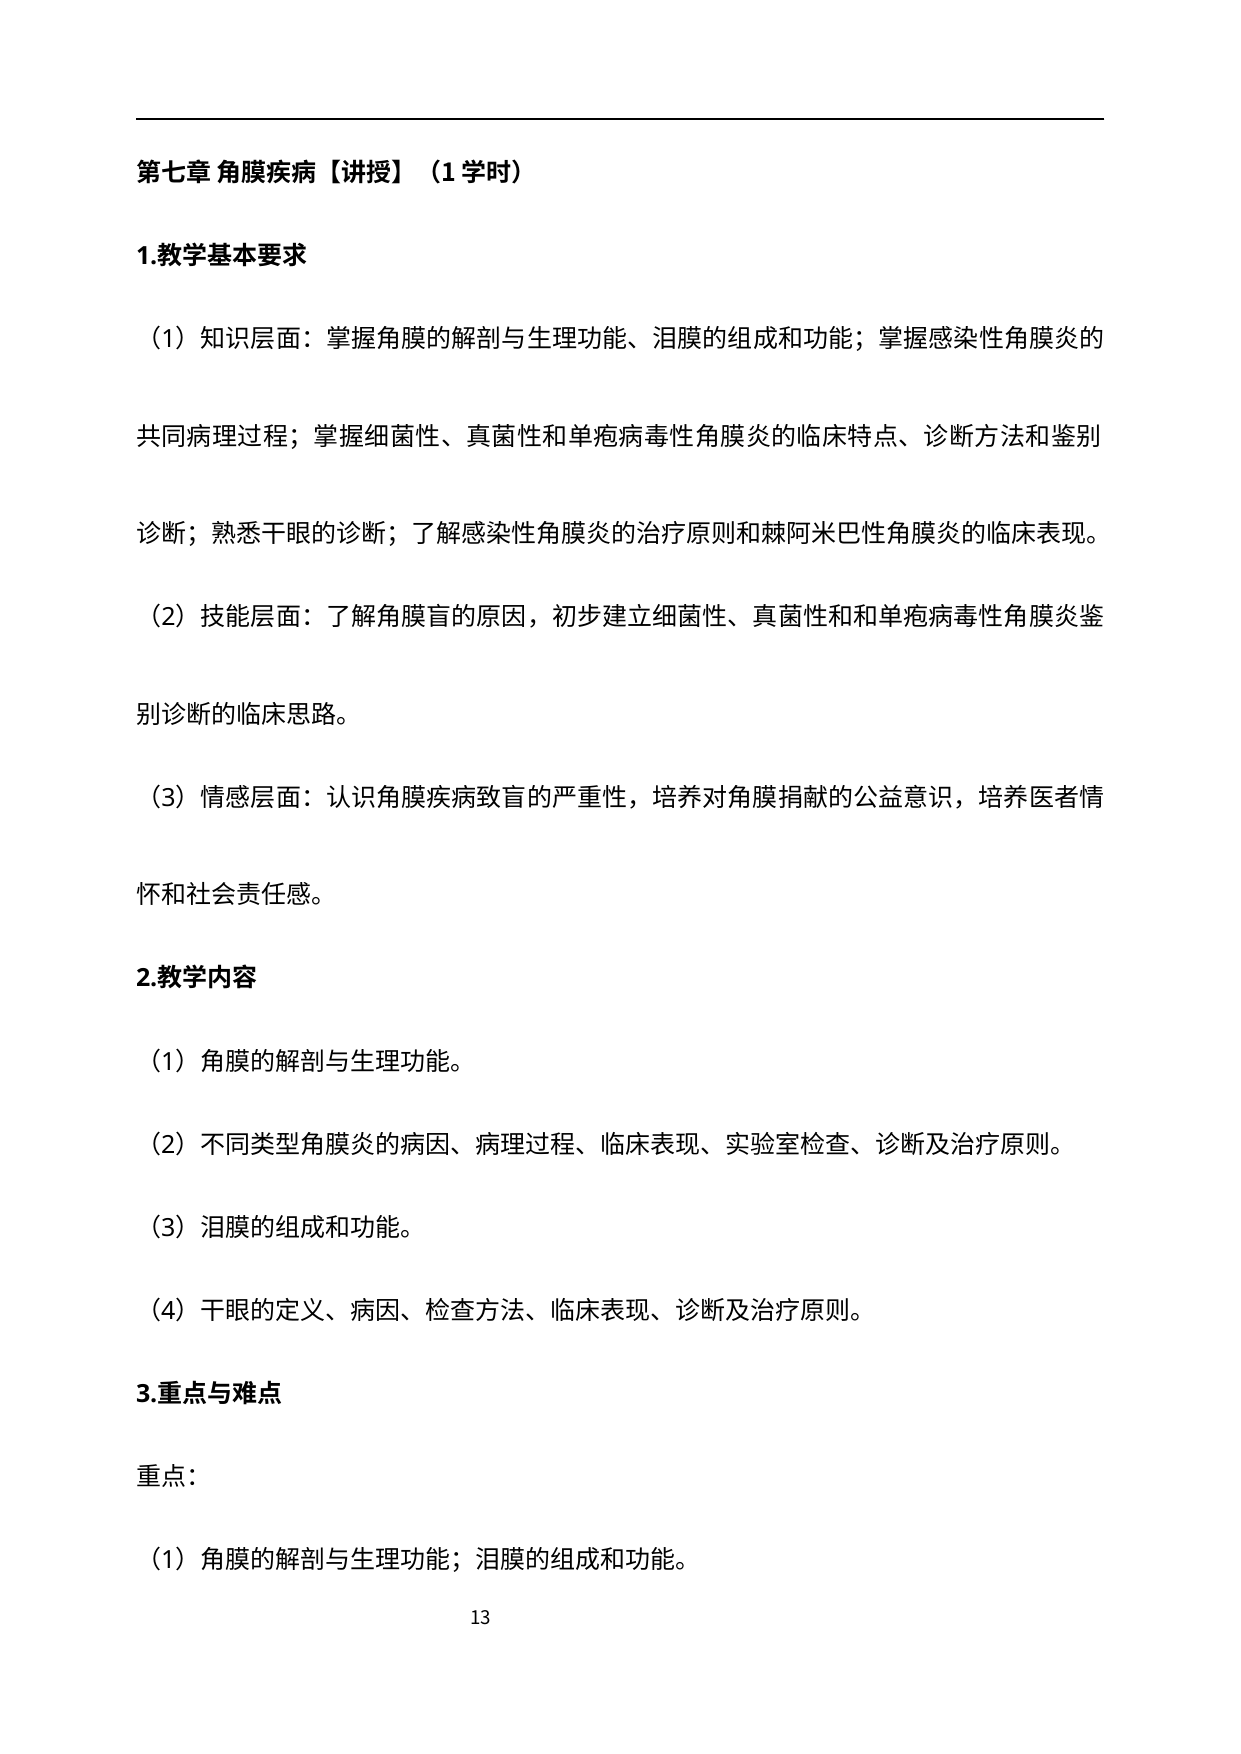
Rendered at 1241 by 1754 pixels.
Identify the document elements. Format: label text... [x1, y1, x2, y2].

text （3）泪膜的组成和功能。 [136, 1193, 1104, 1258]
text （4）干眼的定义、病因、检查方法、临床表现、诊断及治疗原则。 [136, 1276, 1104, 1341]
text （2）技能层面：了解角膜盲的原因，初步建立细菌性、真菌性和和单疱病毒性角膜炎鉴别诊断的临床思路。 [136, 582, 1104, 745]
text （2）不同类型角膜炎的病因、病理过程、临床表现、实验室检查、诊断及治疗原则。 [136, 1110, 1104, 1175]
text （1）知识层面：掌握角膜的解剖与生理功能、泪膜的组成和功能；掌握感染性角膜炎的共同病理过程；掌握细菌性、真菌性和单疱病毒性角膜炎的临床特点、诊断方法和鉴别诊断；熟悉干眼的诊断；了解感染性角膜炎的治疗原则和棘阿米巴性角膜炎的临床表现。 [136, 304, 1104, 564]
text 1.教学基本要求 [136, 221, 1104, 286]
text （3）情感层面：认识角膜疾病致盲的严重性，培养对角膜捐献的公益意识，培养医者情怀和社会责任感。 [136, 763, 1104, 925]
text （1）角膜的解剖与生理功能；泪膜的组成和功能。 [136, 1525, 1104, 1590]
text （1）角膜的解剖与生理功能。 [136, 1027, 1104, 1092]
text 第七章 角膜疾病【讲授】（1学时） [136, 138, 1104, 203]
text 3.重点与难点 [136, 1359, 1104, 1424]
text 重点： [136, 1442, 1104, 1507]
text 2.教学内容 [136, 943, 1104, 1008]
